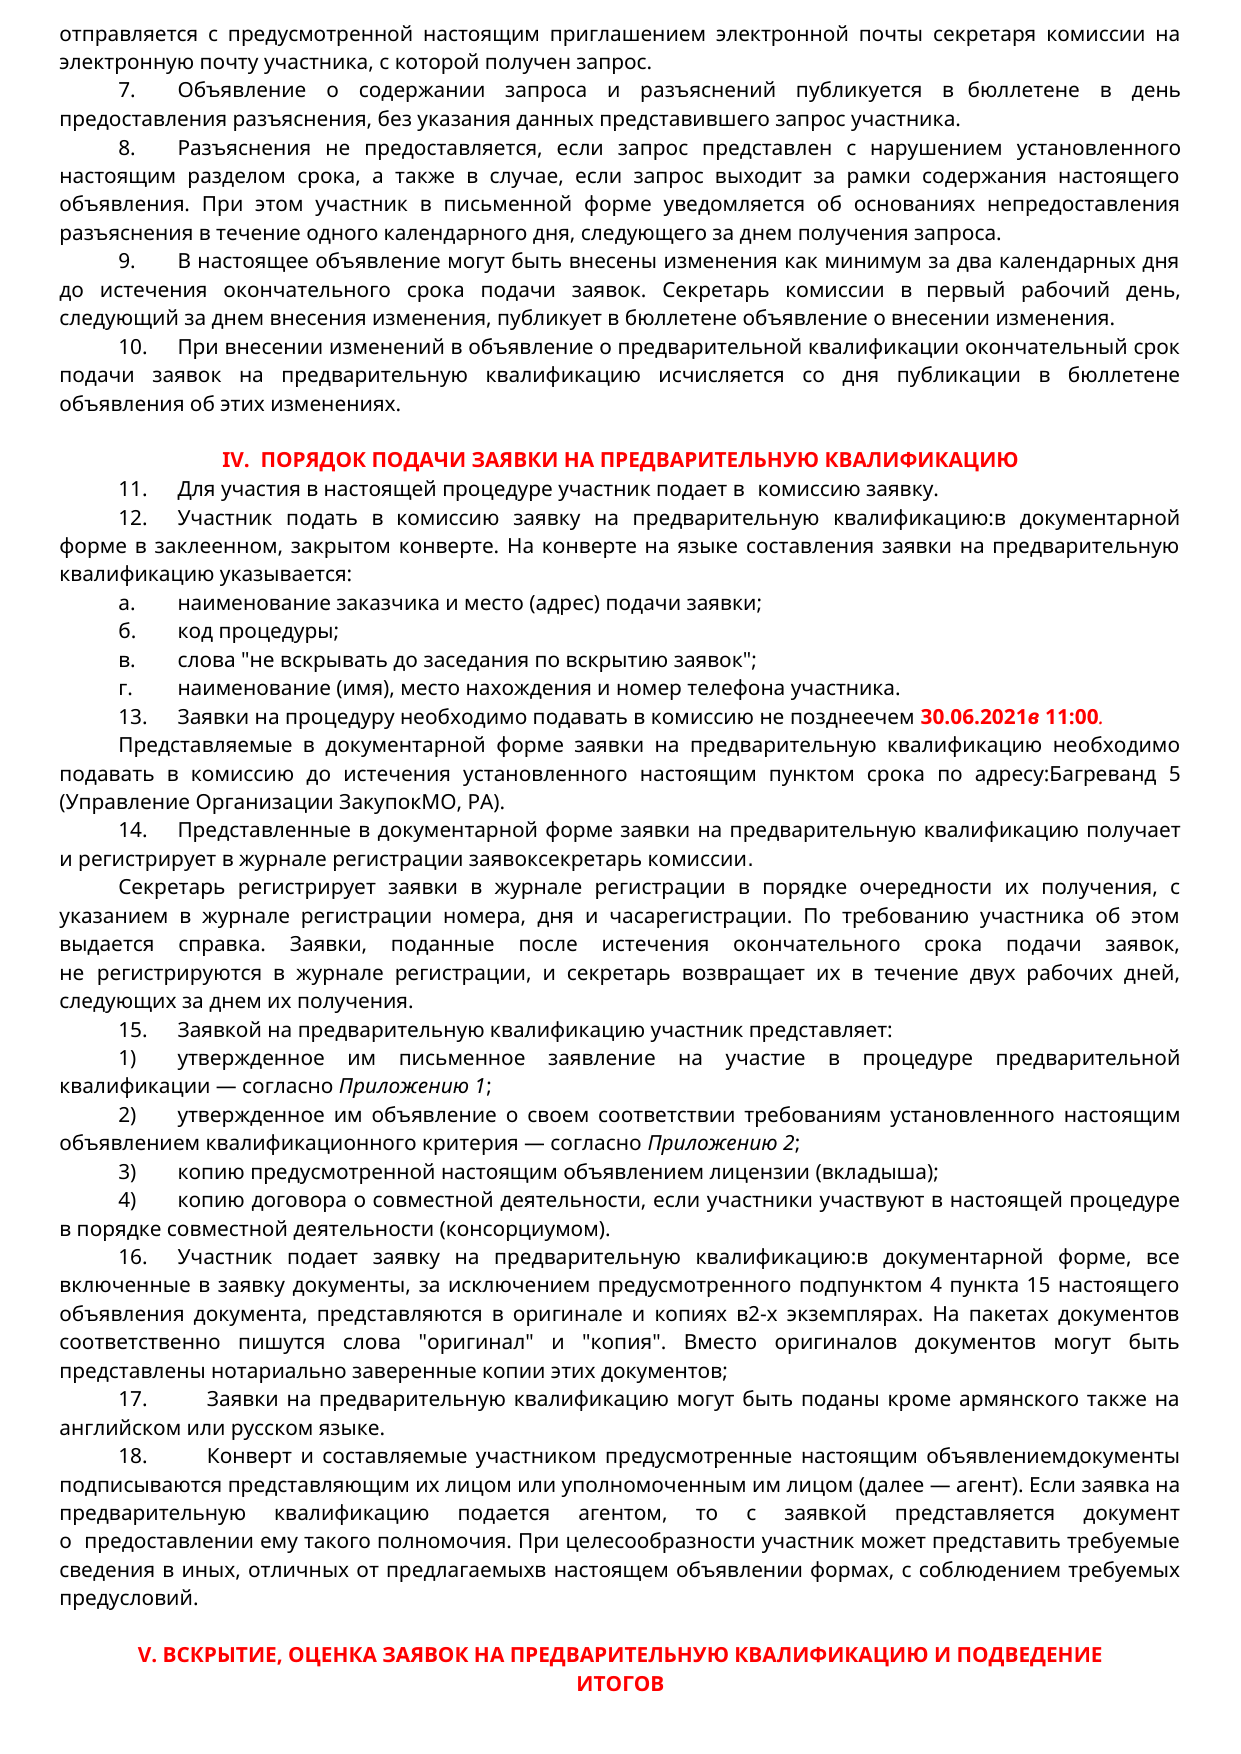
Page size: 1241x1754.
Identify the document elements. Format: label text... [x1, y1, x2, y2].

text IV. ПОРЯДОК ПОДАЧИ ЗАЯВКИ НА ПРЕДВАРИТЕЛЬНУЮ КВАЛИФИКАЦИЮ [118, 446, 1122, 474]
text 14. Представленные в документарной форме заявки на предварительную квалификацию получает и регистрирует в журнале регистрации заявоксекретарь комиссии. [59, 816, 1181, 872]
text 13. Заявки на процедуру необходимо подавать в комиссию не позднеечем 30.06.2021в 11:00. [59, 702, 1181, 730]
text г. наименование (имя), место нахождения и номер телефона участника. [118, 673, 1181, 702]
text Секретарь регистрирует заявки в журнале регистрации в порядке очередности их получения, с указанием в журнале регистрации номера, дня и часарегистрации. По требованию участника об этом выдается справка. Заявки, поданные после истечения окончательного срока подачи заявок, не регистрируются в журнале регистрации, и секретарь возвращает их в течение двух рабочих дней, следующих за днем их получения. [59, 872, 1181, 1015]
text 12. Участник подать в комиссию заявку на предварительную квалификацию:в документарной форме в заклеенном, закрытом конверте. На конверте на языке составления заявки на предварительную квалификацию указывается: [59, 503, 1181, 588]
text 10. При внесении изменений в объявление о предварительной квалификации окончательный срок подачи заявок на предварительную квалификацию исчисляется со дня публикации в бюллетене объявления об этих изменениях. [59, 332, 1181, 417]
text 7. Объявление о содержании запроса и разъяснений публикуется в бюллетене в день предоставления разъяснения, без указания данных представившего запрос участника. [59, 76, 1181, 133]
text 4) копию договора о совместной деятельности, если участники участвуют в настоящей процедуре в порядке совместной деятельности (консорциумом). [59, 1185, 1181, 1242]
text 11. Для участия в настоящей процедуре участник подает в комиссию заявку. [59, 474, 1181, 503]
text 1) утвержденное им письменное заявление на участие в процедуре предварительной квалификации — согласно Приложению 1; [59, 1043, 1181, 1100]
text V. ВСКРЫТИЕ, ОЦЕНКА ЗАЯВОК НА ПРЕДВАРИТЕЛЬНУЮ КВАЛИФИКАЦИЮ И ПОДВЕДЕНИЕ ИТОГОВ [118, 1640, 1122, 1697]
text 8. Разъяснения не предоставляется, если запрос представлен с нарушением установленного настоящим разделом срока, а также в случае, если запрос выходит за рамки содержания настоящего объявления. При этом участник в письменной форме уведомляется об основаниях непредоставления разъяснения в течение одного календарного дня, следующего за днем получения запроса. [59, 133, 1181, 246]
text Представляемые в документарной форме заявки на предварительную квалификацию необходимо подавать в комиссию до истечения установленного настоящим пунктом срока по адресу:Багреванд 5 (Управление Организации ЗакупокМО, РА). [59, 730, 1181, 816]
text в. слова "не вскрывать до заседания по вскрытию заявок"; [118, 645, 1181, 673]
text 15. Заявкой на предварительную квалификацию участник представляет: [59, 1015, 1181, 1043]
text 18. Конверт и составляемые участником предусмотренные настоящим объявлениемдокументы подписываются представляющим их лицом или уполномоченным им лицом (далее — агент). Если заявка на предварительную квалификацию подается агентом, то с заявкой представляется документ о предоставлении ему такого полномочия. При целесообразности участник может представить требуемые сведения в иных, отличных от предлагаемыхв настоящем объявлении формах, с соблюдением требуемых предусловий. [59, 1441, 1181, 1612]
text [59, 19, 1181, 76]
text 9. В настоящее объявление могут быть внесены изменения как минимум за два календарных дня до истечения окончательного срока подачи заявок. Секретарь комиссии в первый рабочий день, следующий за днем внесения изменения, публикует в бюллетене объявление о внесении изменения. [59, 246, 1181, 332]
text 17. Заявки на предварительную квалификацию могут быть поданы кроме армянского также на английском или русском языке. [59, 1384, 1181, 1441]
text б. код процедуры; [118, 616, 1181, 645]
text а. наименование заказчика и место (адрес) подачи заявки; [118, 588, 1181, 616]
text 3) копию предусмотренной настоящим объявлением лицензии (вкладыша); [59, 1157, 1181, 1185]
text 2) утвержденное им объявление о своем соответствии требованиям установленного настоящим объявлением квалификационного критерия — согласно Приложению 2; [59, 1100, 1181, 1157]
text 16. Участник подает заявку на предварительную квалификацию:в документарной форме, все включенные в заявку документы, за исключением предусмотренного подпунктом 4 пункта 15 настоящего объявления документа, представляются в оригинале и копиях в2-х экземплярах. На пакетах документов соответственно пишутся слова "оригинал" и "копия". Вместо оригиналов документов могут быть представлены нотариально заверенные копии этих документов; [59, 1242, 1181, 1384]
